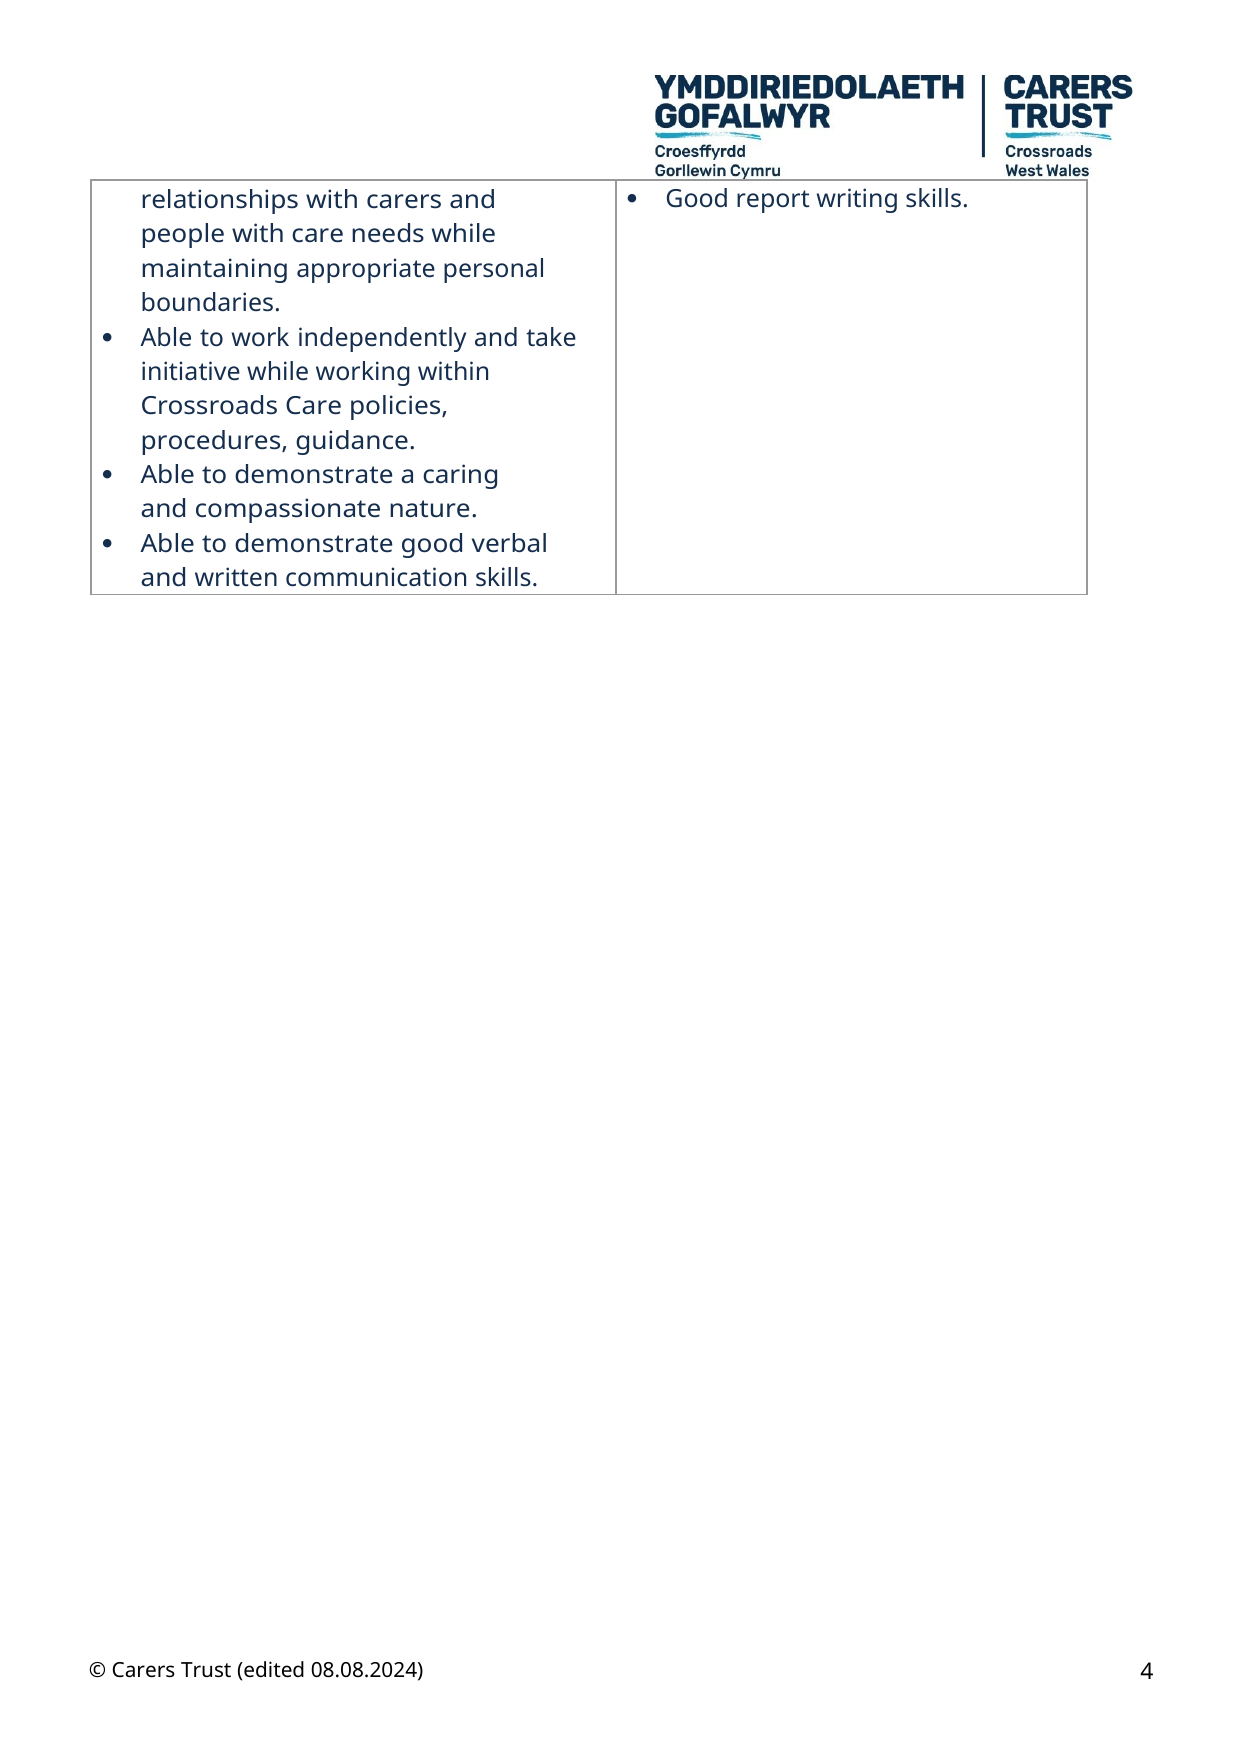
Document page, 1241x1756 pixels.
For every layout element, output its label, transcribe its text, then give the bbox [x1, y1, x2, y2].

picture [654, 75, 1136, 180]
